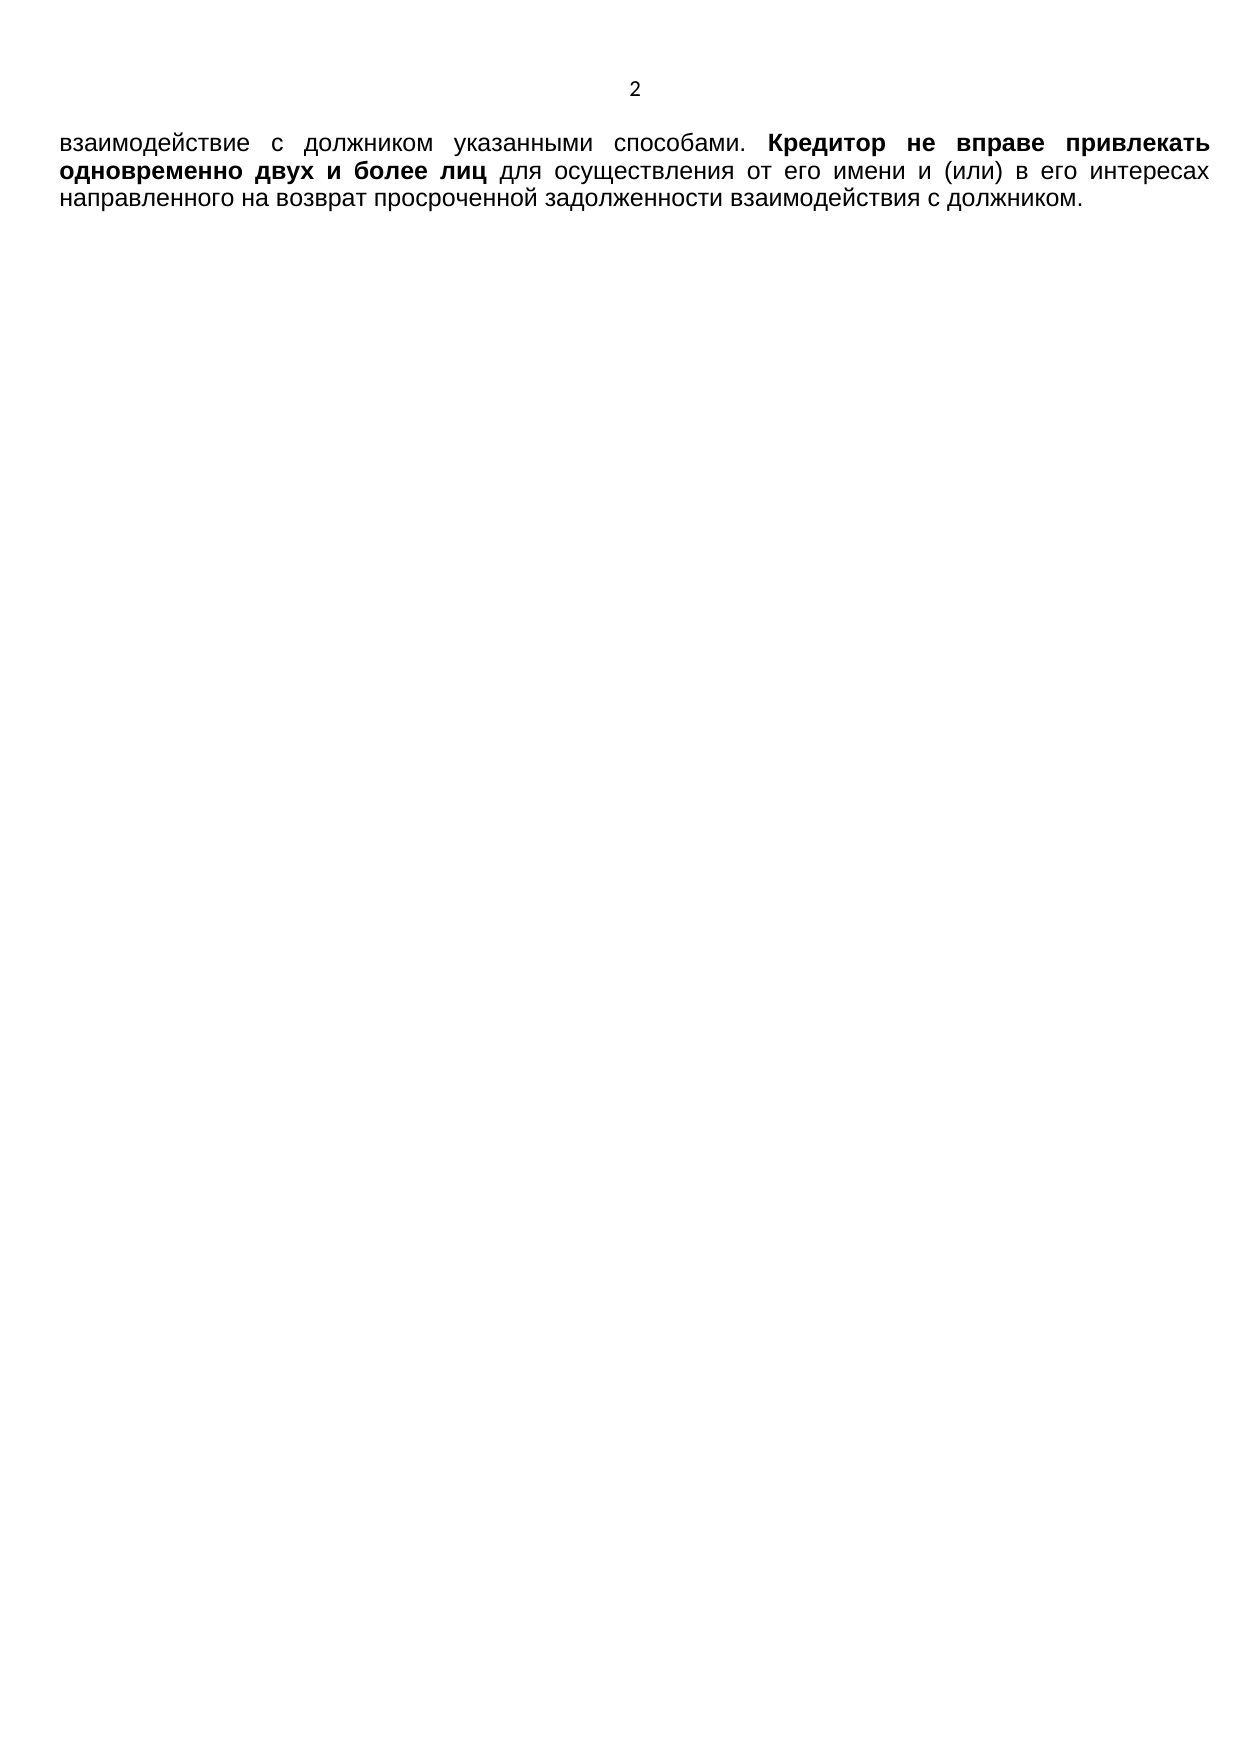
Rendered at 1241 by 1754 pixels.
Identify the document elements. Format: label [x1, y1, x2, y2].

text [59, 130, 1211, 212]
